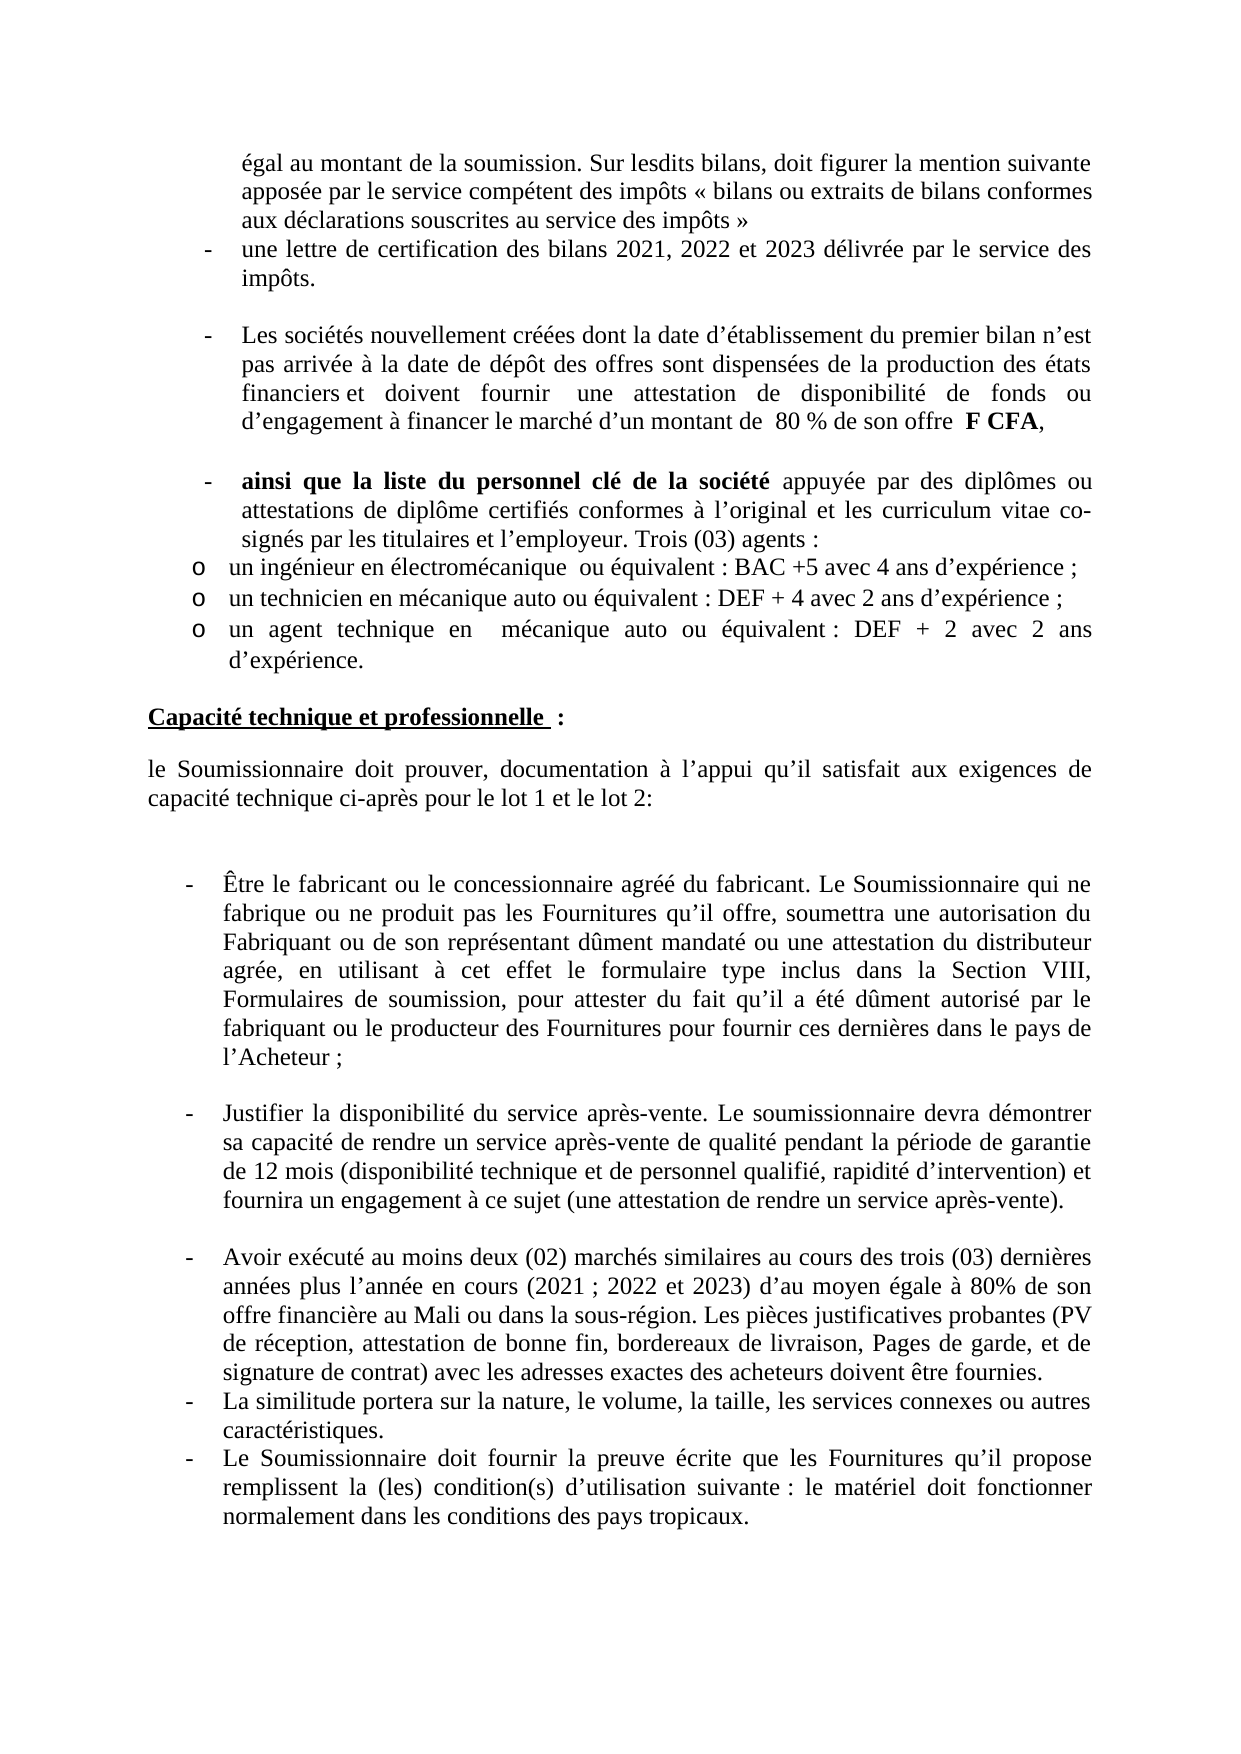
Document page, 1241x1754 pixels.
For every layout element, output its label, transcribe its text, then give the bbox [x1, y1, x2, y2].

list un ingénieur en électromécanique ou équivalent : BAC +5 avec 4 ans d’expérience ; [191, 552, 1093, 583]
list Être le fabricant ou le concessionnaire agréé du fabricant. Le Soumissionnaire qui ne fabrique ou ne produit pas les Fournitures qu’il offre, soumettra une autorisation du Fabriquant ou de son représentant dûment mandaté ou une attestation du distributeur agrée, en utilisant à cet effet le formulaire type inclus dans la Section VIII, Formulaires de soumission, pour attester du fait qu’il a été dûment autorisé par le fabriquant ou le producteur des Fournitures pour fournir ces dernières dans le pays de l’Acheteur ; [185, 869, 1093, 1071]
text le Soumissionnaire doit prouver, documentation à l’appui qu’il satisfait aux exigences de capacité technique ci-après pour le lot 1 et le lot 2: [148, 754, 1093, 812]
list un technicien en mécanique auto ou équivalent : DEF + 4 avec 2 ans d’expérience ; [191, 583, 1093, 614]
list Avoir exécuté au moins deux (02) marchés similaires au cours des trois (03) dernières années plus l’année en cours (2021 ; 2022 et 2023) d’au moyen égale à 80% de son offre financière au Mali ou dans la sous-région. Les pièces justificatives probantes (PV de réception, attestation de bonne fin, bordereaux de livraison, Pages de garde, et de signature de contrat) avec les adresses exactes des acheteurs doivent être fournies. [185, 1242, 1093, 1386]
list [204, 148, 1093, 234]
list La similitude portera sur la nature, le volume, la taille, les services connexes ou autres caractéristiques. [185, 1386, 1093, 1443]
list ainsi que la liste du personnel clé de la société appuyée par des diplômes ou attestations de diplôme certifiés conformes à l’original et les curriculum vitae co-signés par les titulaires et l’employeur. Trois (03) agents : [204, 466, 1093, 552]
list Justifier la disponibilité du service après-vente. Le soumissionnaire devra démontrer sa capacité de rendre un service après-vente de qualité pendant la période de garantie de 12 mois (disponibilité technique et de personnel qualifié, rapidité d’intervention) et fournira un engagement à ce sujet (une attestation de rendre un service après-vente). [185, 1098, 1093, 1213]
list Le Soumissionnaire doit fournir la preuve écrite que les Fournitures qu’il propose remplissent la (les) condition(s) d’utilisation suivante : le matériel doit fonctionner normalement dans les conditions des pays tropicaux. [185, 1443, 1093, 1530]
list Les sociétés nouvellement créées dont la date d’établissement du premier bilan n’est pas arrivée à la date de dépôt des offres sont dispensées de la production des états financiers et doivent fournir une attestation de disponibilité de fonds ou d’engagement à financer le marché d’un montant de 80 % de son offre F CFA, [204, 320, 1093, 435]
text Capacité technique et professionnelle : [148, 702, 1093, 731]
list une lettre de certification des bilans 2021, 2022 et 2023 délivrée par le service des impôts. [204, 234, 1093, 291]
list un agent technique en mécanique auto ou équivalent : DEF + 2 avec 2 ans d’expérience. [191, 614, 1093, 674]
